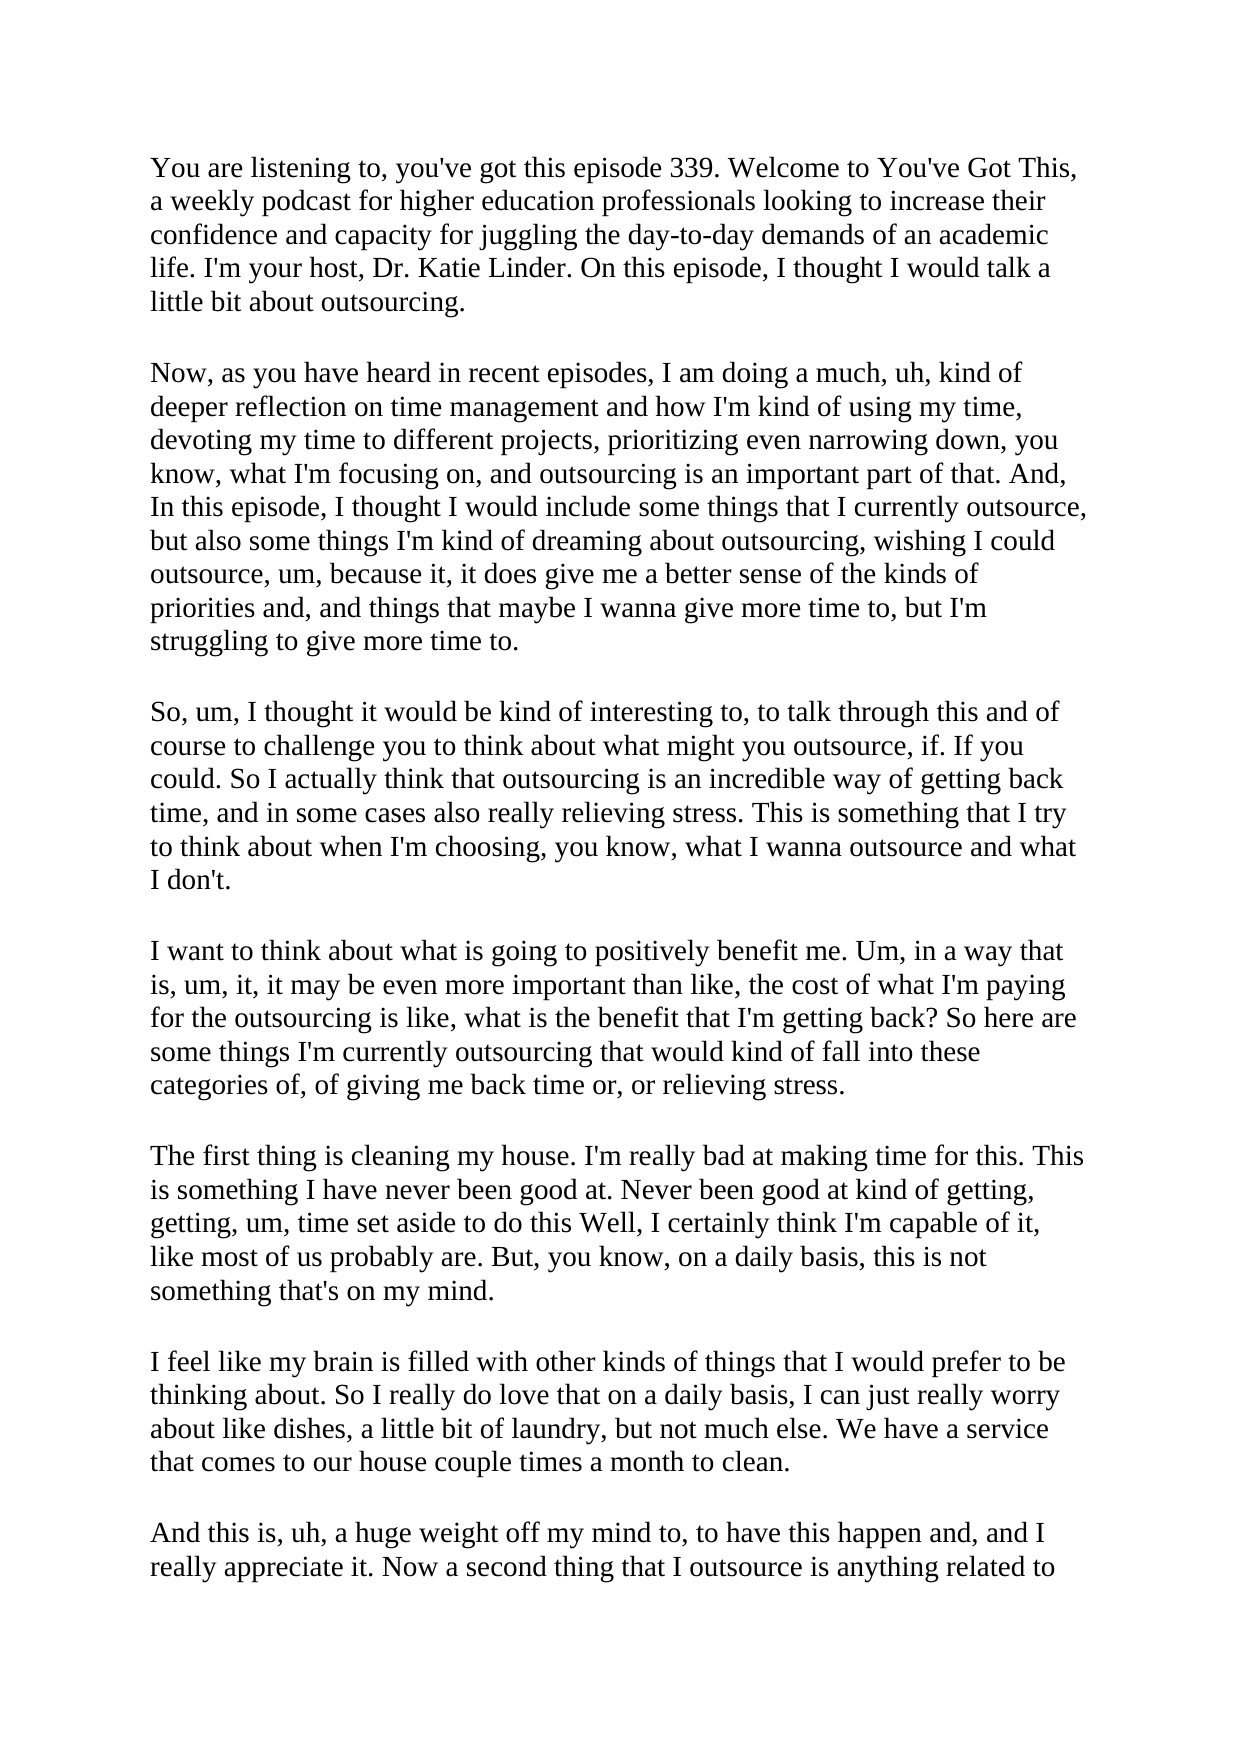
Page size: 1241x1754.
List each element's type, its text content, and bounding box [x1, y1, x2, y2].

text So, um, I thought it would be kind of interesting to, to talk through this and of course to challenge you to think about what might you outsource, if. If you could. So I actually think that outsourcing is an incredible way of getting back time, and in some cases also really relieving stress. This is something that I try to think about when I'm choosing, you know, what I wanna outsource and what I don't. [150, 694, 1090, 896]
text I feel like my brain is filled with other kinds of things that I would prefer to be thinking about. So I really do love that on a daily basis, I can just really worry about like dishes, a little bit of laundry, but not much else. We have a service that comes to our house couple times a month to clean. [150, 1344, 1090, 1478]
text The first thing is cleaning my house. I'm really bad at making time for this. This is something I have never been good at. Never been good at kind of getting, getting, um, time set aside to do this Well, I certainly think I'm capable of it, like most of us probably are. But, you know, on a daily basis, this is not something that's on my mind. [150, 1138, 1090, 1306]
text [150, 1515, 1090, 1582]
text I want to think about what is going to positively benefit me. Um, in a way that is, um, it, it may be even more important than like, the cost of what I'm paying for the outsourcing is like, what is the benefit that I'm getting back? So here are some things I'm currently outsourcing that would kind of fall into these categories of, of giving me back time or, or relieving stress. [150, 933, 1090, 1101]
text Now, as you have heard in recent episodes, I am doing a much, uh, kind of deeper reflection on time management and how I'm kind of using my time, devoting my time to different projects, prioritizing even narrowing down, you know, what I'm focusing on, and outsourcing is an important part of that. And, In this episode, I thought I would include some things that I currently outsource, but also some things I'm kind of dreaming about outsourcing, wishing I could outsource, um, because it, it does give me a better sense of the kinds of priorities and, and things that maybe I wanna give more time to, but I'm struggling to give more time to. [150, 355, 1090, 657]
text You are listening to, you've got this episode 339. Welcome to You've Got This, a weekly podcast for higher education professionals looking to increase their confidence and capacity for juggling the day-to-day demands of an academic life. I'm your host, Dr. Katie Linder. On this episode, I thought I would talk a little bit about outsourcing. [150, 150, 1090, 318]
